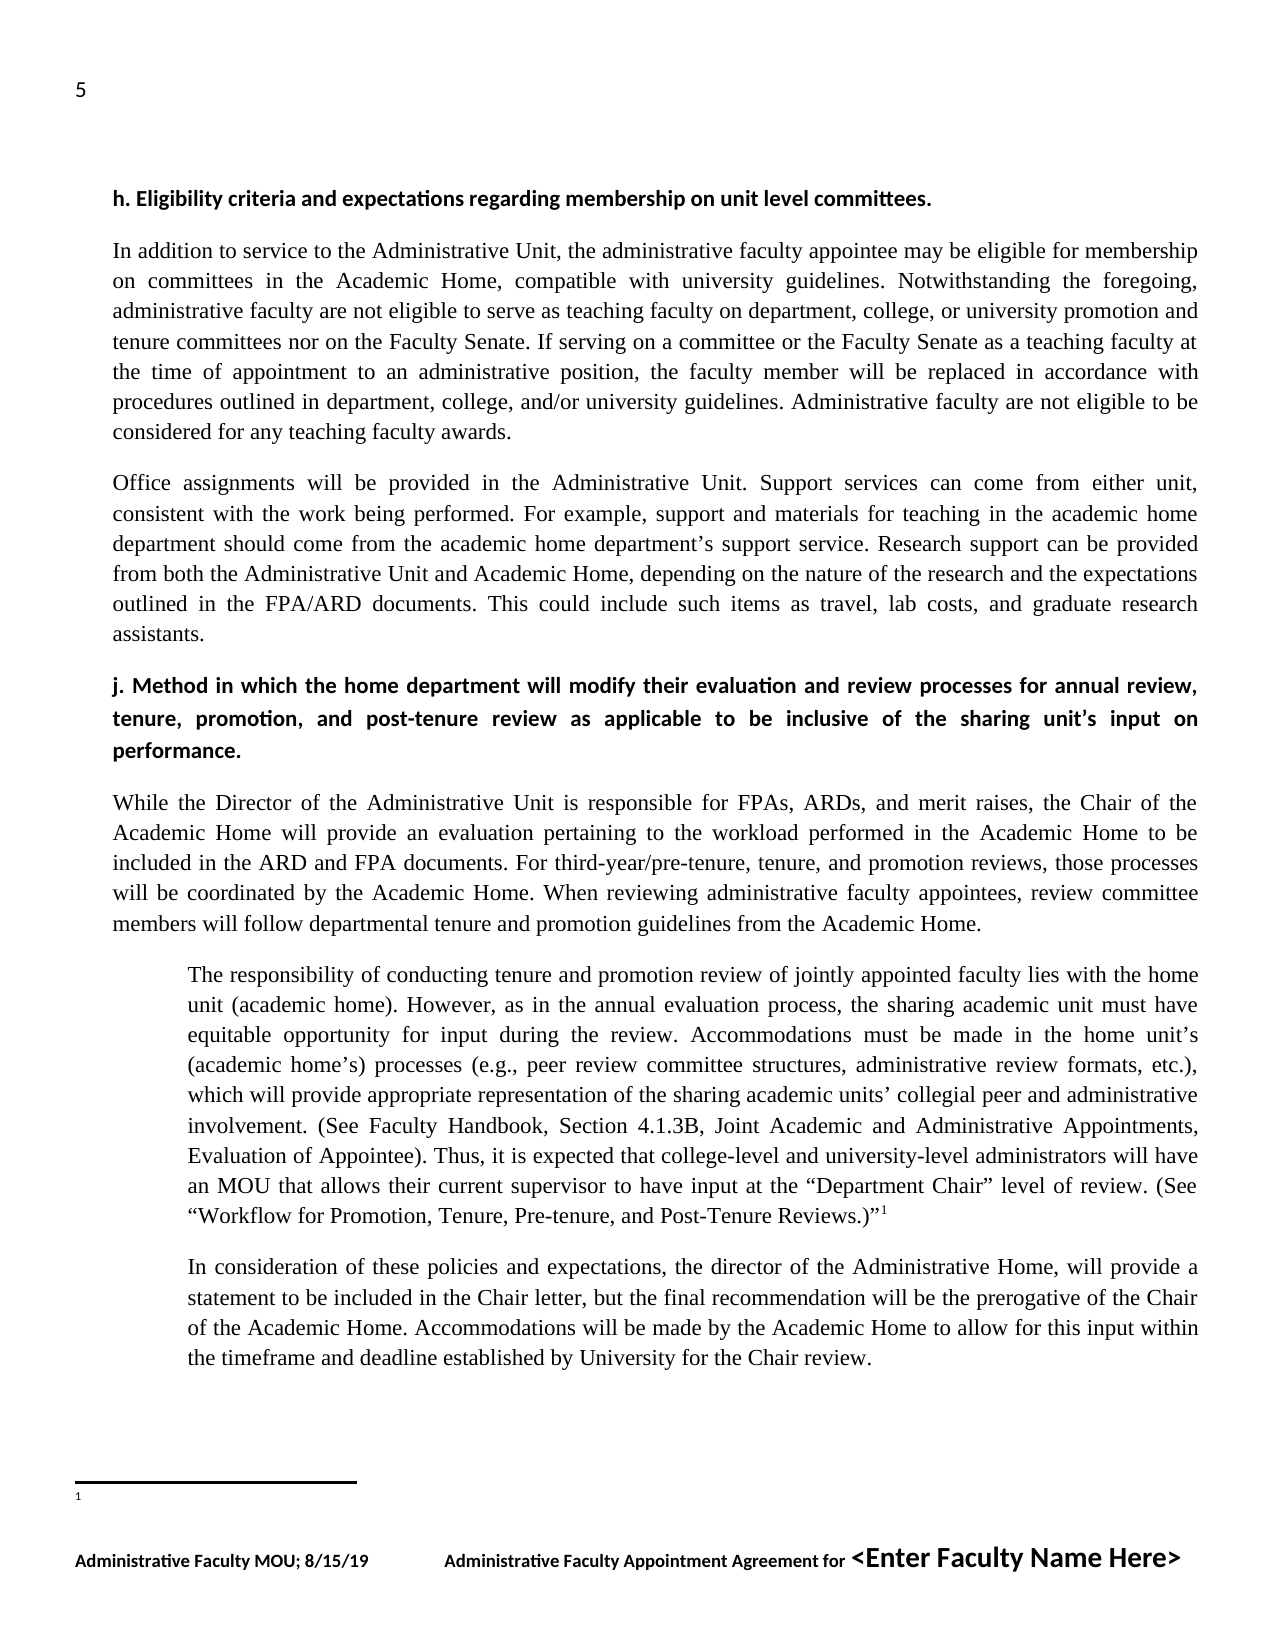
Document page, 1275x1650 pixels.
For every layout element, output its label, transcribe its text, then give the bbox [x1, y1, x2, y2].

text While the Director of the Administrative Unit is responsible for FPAs, ARDs, and merit raises, the Chair of the Academic Home will provide an evaluation pertaining to the workload performed in the Academic Home to be included in the ARD and FPA documents. For third-year/pre-tenure, tenure, and promotion reviews, those processes will be coordinated by the Academic Home. When reviewing administrative faculty appointees, review committee members will follow departmental tenure and promotion guidelines from the Academic Home. [112, 789, 1200, 936]
text In consideration of these policies and expectations, the director of the Administrative Home, will provide a statement to be included in the Chair letter, but the final recommendation will be the prerogative of the Chair of the Academic Home. Accommodations will be made by the Academic Home to allow for this input within the timeframe and deadline established by University for the Chair review. [187, 1253, 1200, 1370]
text j. Method in which the home department will modify their evaluation and review processes for annual review, tenure, promotion, and post-tenure review as applicable to be inclusive of the sharing unit’s input on performance. [112, 671, 1200, 764]
text Office assignments will be provided in the Administrative Unit. Support services can come from either unit, consistent with the work being performed. For example, support and materials for teaching in the academic home department should come from the academic home department’s support service. Research support can be provided from both the Administrative Unit and Academic Home, depending on the nature of the research and the expectations outlined in the FPA/ARD documents. This could include such items as travel, lab costs, and graduate research assistants. [112, 469, 1200, 647]
text h. Eligibility criteria and expectations regarding membership on unit level committees. [112, 184, 1200, 212]
text The responsibility of conducting tenure and promotion review of jointly appointed faculty lies with the home unit (academic home). However, as in the annual evaluation process, the sharing academic unit must have equitable opportunity for input during the review. Accommodations must be made in the home unit’s (academic home’s) processes (e.g., peer review committee structures, administrative review formats, etc.), which will provide appropriate representation of the sharing academic units’ collegial peer and administrative involvement. (See Faculty Handbook, Section 4.1.3B, Joint Academic and Administrative Appointments, Evaluation of Appointee). Thus, it is expected that college-level and university-level administrators will have an MOU that allows their current supervisor to have input at the “Department Chair” level of review. (See “Workflow for Promotion, Tenure, Pre-tenure, and Post-Tenure Reviews.)” [187, 961, 1200, 1229]
text In addition to service to the Administrative Unit, the administrative faculty appointee may be eligible for membership on committees in the Academic Home, compatible with university guidelines. Notwithstanding the foregoing, administrative faculty are not eligible to serve as teaching faculty on department, college, or university promotion and tenure committees nor on the Faculty Senate. If serving on a committee or the Faculty Senate as a teaching faculty at the time of appointment to an administrative position, the faculty member will be replaced in accordance with procedures outlined in department, college, and/or university guidelines. Administrative faculty are not eligible to be considered for any teaching faculty awards. [112, 237, 1200, 445]
